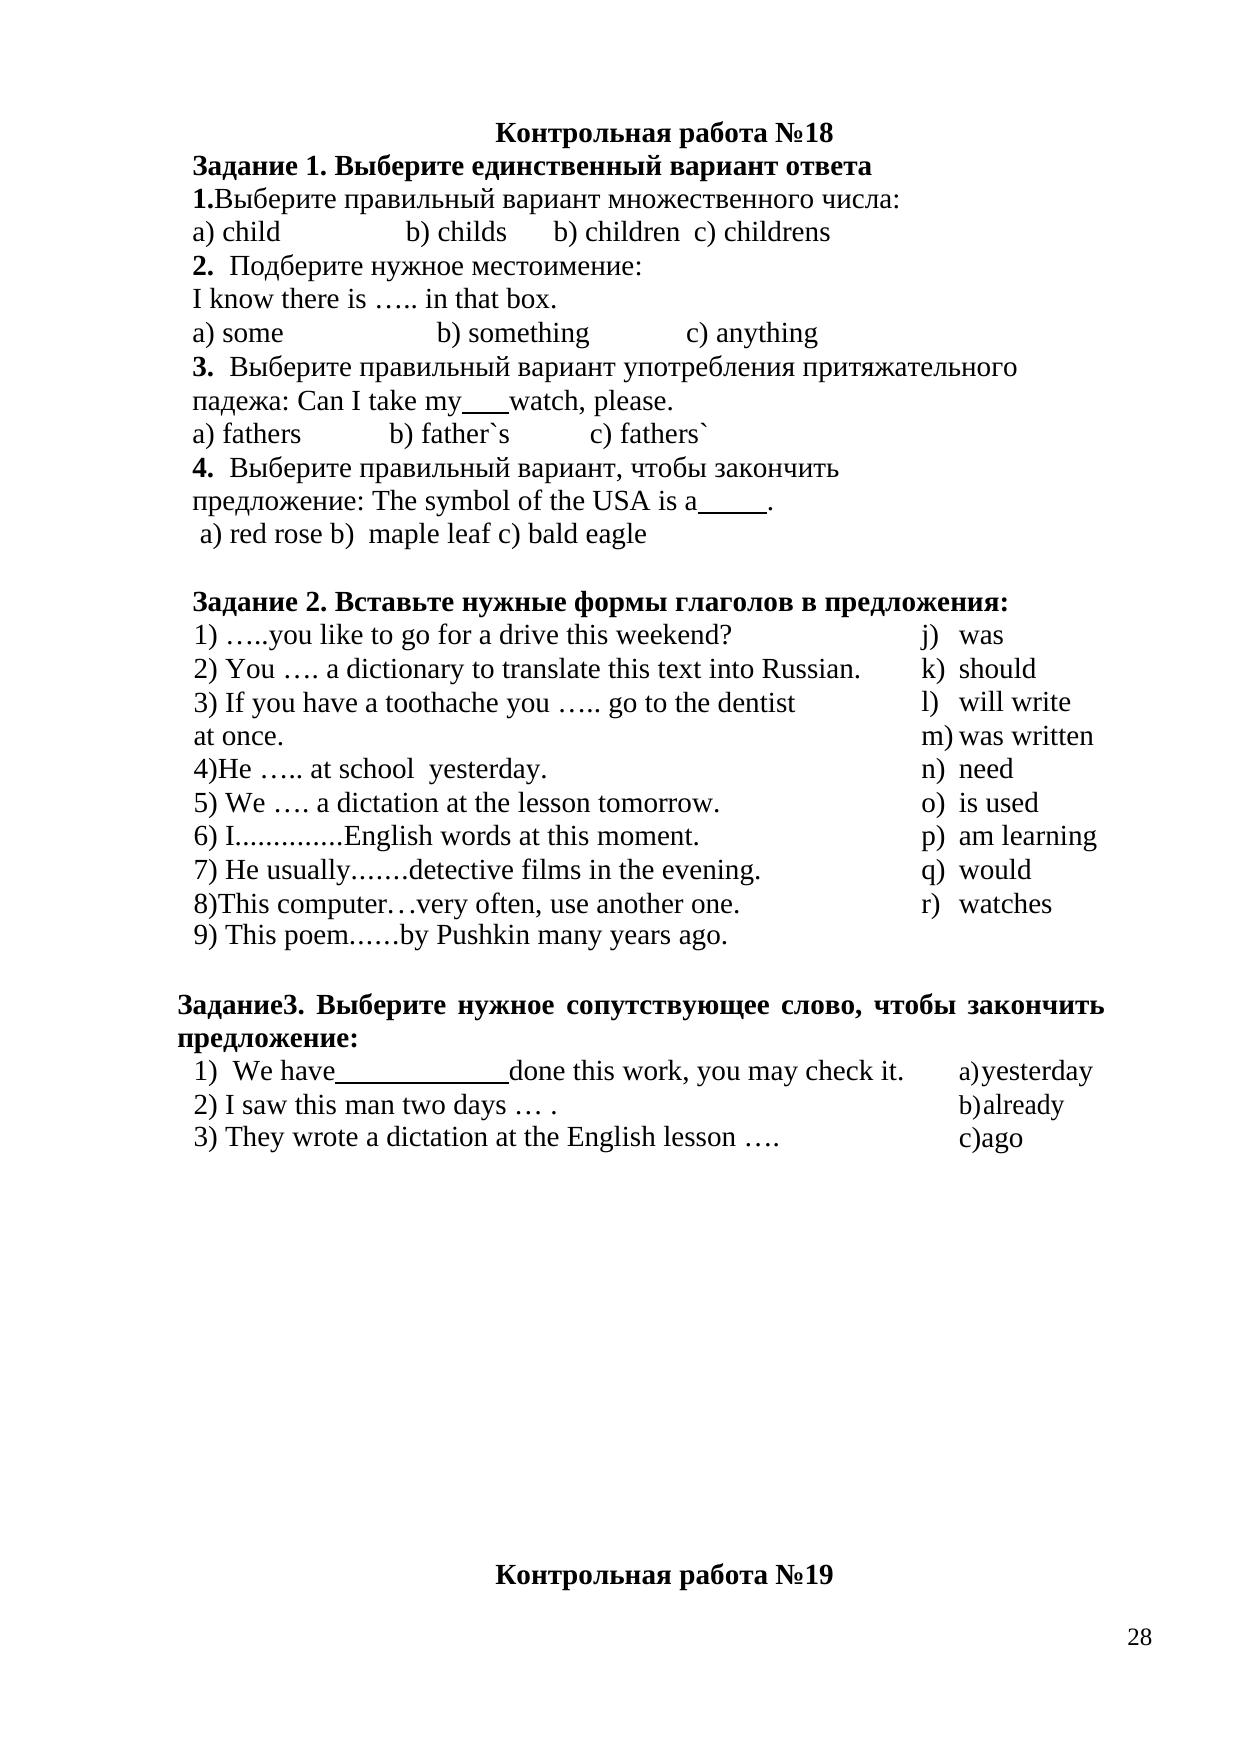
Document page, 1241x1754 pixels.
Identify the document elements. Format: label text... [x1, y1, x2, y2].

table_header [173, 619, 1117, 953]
subtitle Задание 2. Вставьте нужные формы глаголов в предложения: [192, 584, 1238, 618]
text I know there is ….. in that box. [192, 282, 1238, 316]
list Подберите нужное местоимение: [192, 249, 1238, 282]
list Выберите правильный вариант, чтобы закончить предложение: The symbol of the USA is a . [192, 450, 1018, 517]
text a) some b) something c) anything [192, 316, 1238, 349]
subtitle Контрольная работа №19 [176, 1557, 1153, 1591]
text Контрольная работа №18 Задание 1. Выберите единственный вариант ответа 1.Выберите правильный вариант множественного числа: а) сhild b) childs b) children c) childrens [192, 116, 901, 248]
text Задание3. Выберите нужное сопутствующее слово, чтобы закончить предложение: [177, 987, 1238, 1054]
list Выберите правильный вариант употребления притяжательного падежа: Can I take my watch, please. [192, 349, 1122, 416]
list red rose b) maple leaf c) bald eagle [199, 517, 1238, 550]
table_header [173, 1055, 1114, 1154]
text a) fathers b) father`s c) fathers` [192, 416, 1238, 450]
